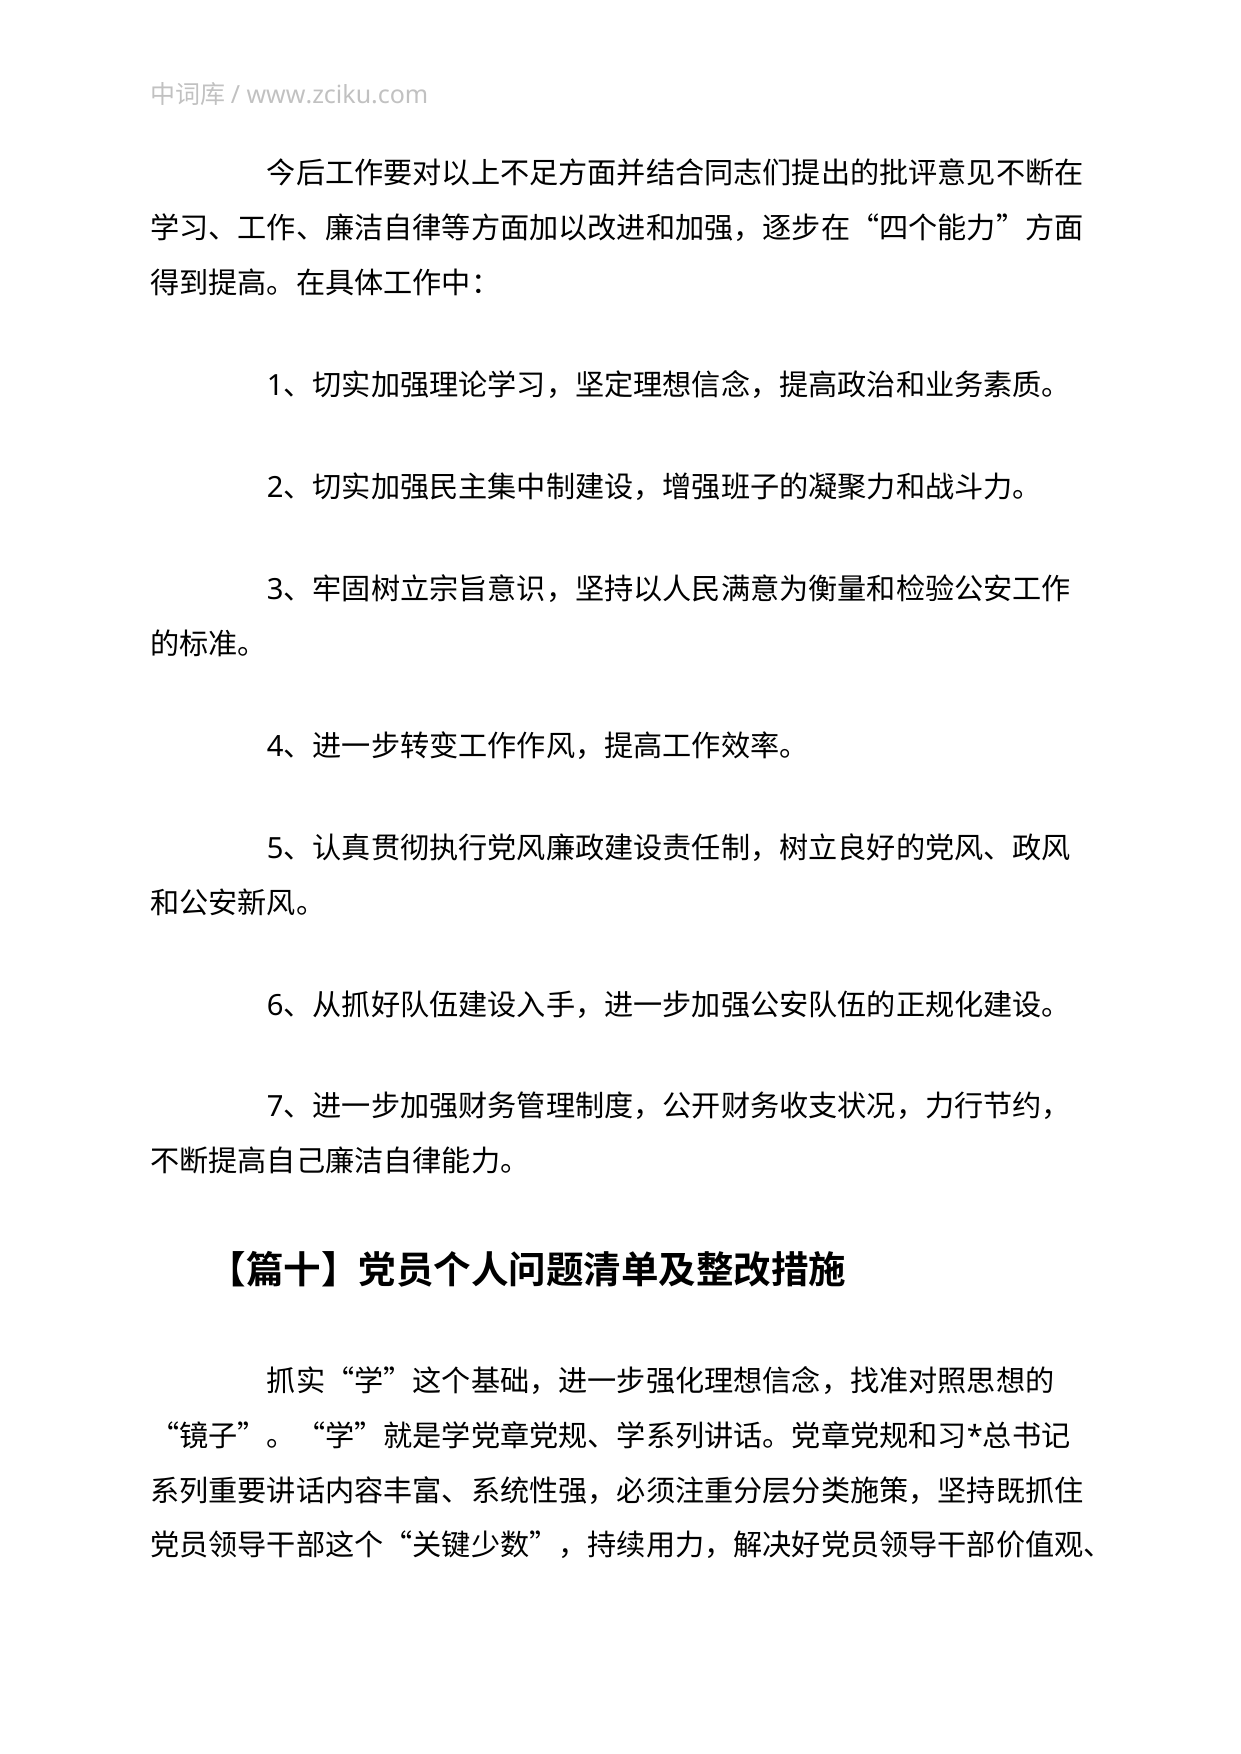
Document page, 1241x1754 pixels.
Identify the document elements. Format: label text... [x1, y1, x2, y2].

text 6、从抓好队伍建设入手，进一步加强公安队伍的正规化建设。 [150, 981, 1090, 1023]
text 1、切实加强理论学习，坚定理想信念，提高政治和业务素质。 [150, 362, 1090, 404]
text 4、进一步转变工作作风，提高工作效率。 [150, 722, 1090, 765]
text 2、切实加强民主集中制建设，增强班子的凝聚力和战斗力。 [150, 463, 1090, 506]
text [150, 1357, 1090, 1564]
text 3、牢固树立宗旨意识，坚持以人民满意为衡量和检验公安工作的标准。 [150, 566, 1090, 663]
text 【篇十】党员个人问题清单及整改措施 [150, 1240, 1090, 1294]
text 7、进一步加强财务管理制度，公开财务收支状况，力行节约，不断提高自己廉洁自律能力。 [150, 1083, 1090, 1180]
text 今后工作要对以上不足方面并结合同志们提出的批评意见不断在学习、工作、廉洁自律等方面加以改进和加强，逐步在“四个能力”方面得到提高。在具体工作中： [150, 150, 1090, 302]
text 5、认真贯彻执行党风廉政建设责任制，树立良好的党风、政风和公安新风。 [150, 824, 1090, 922]
